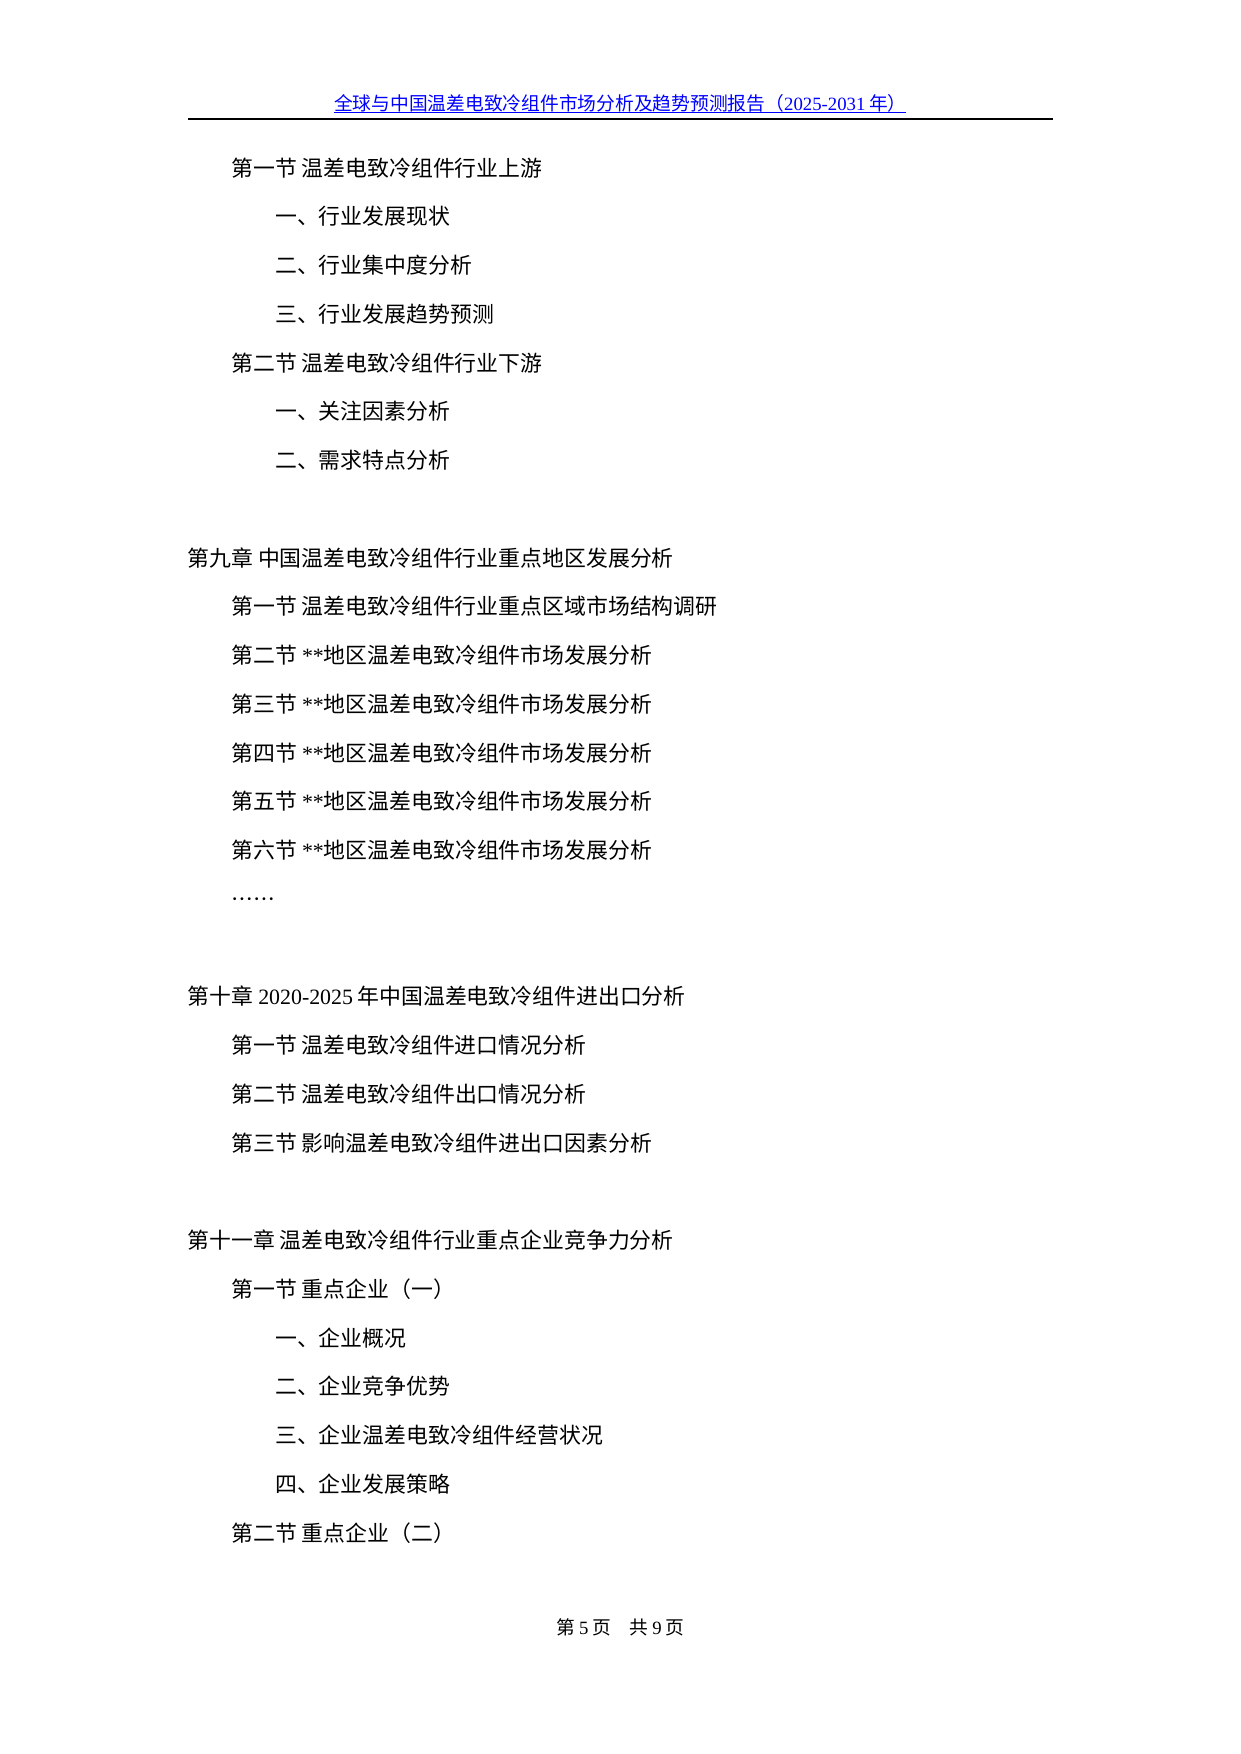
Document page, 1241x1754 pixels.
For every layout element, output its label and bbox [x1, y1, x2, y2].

text [187, 150, 1053, 1548]
